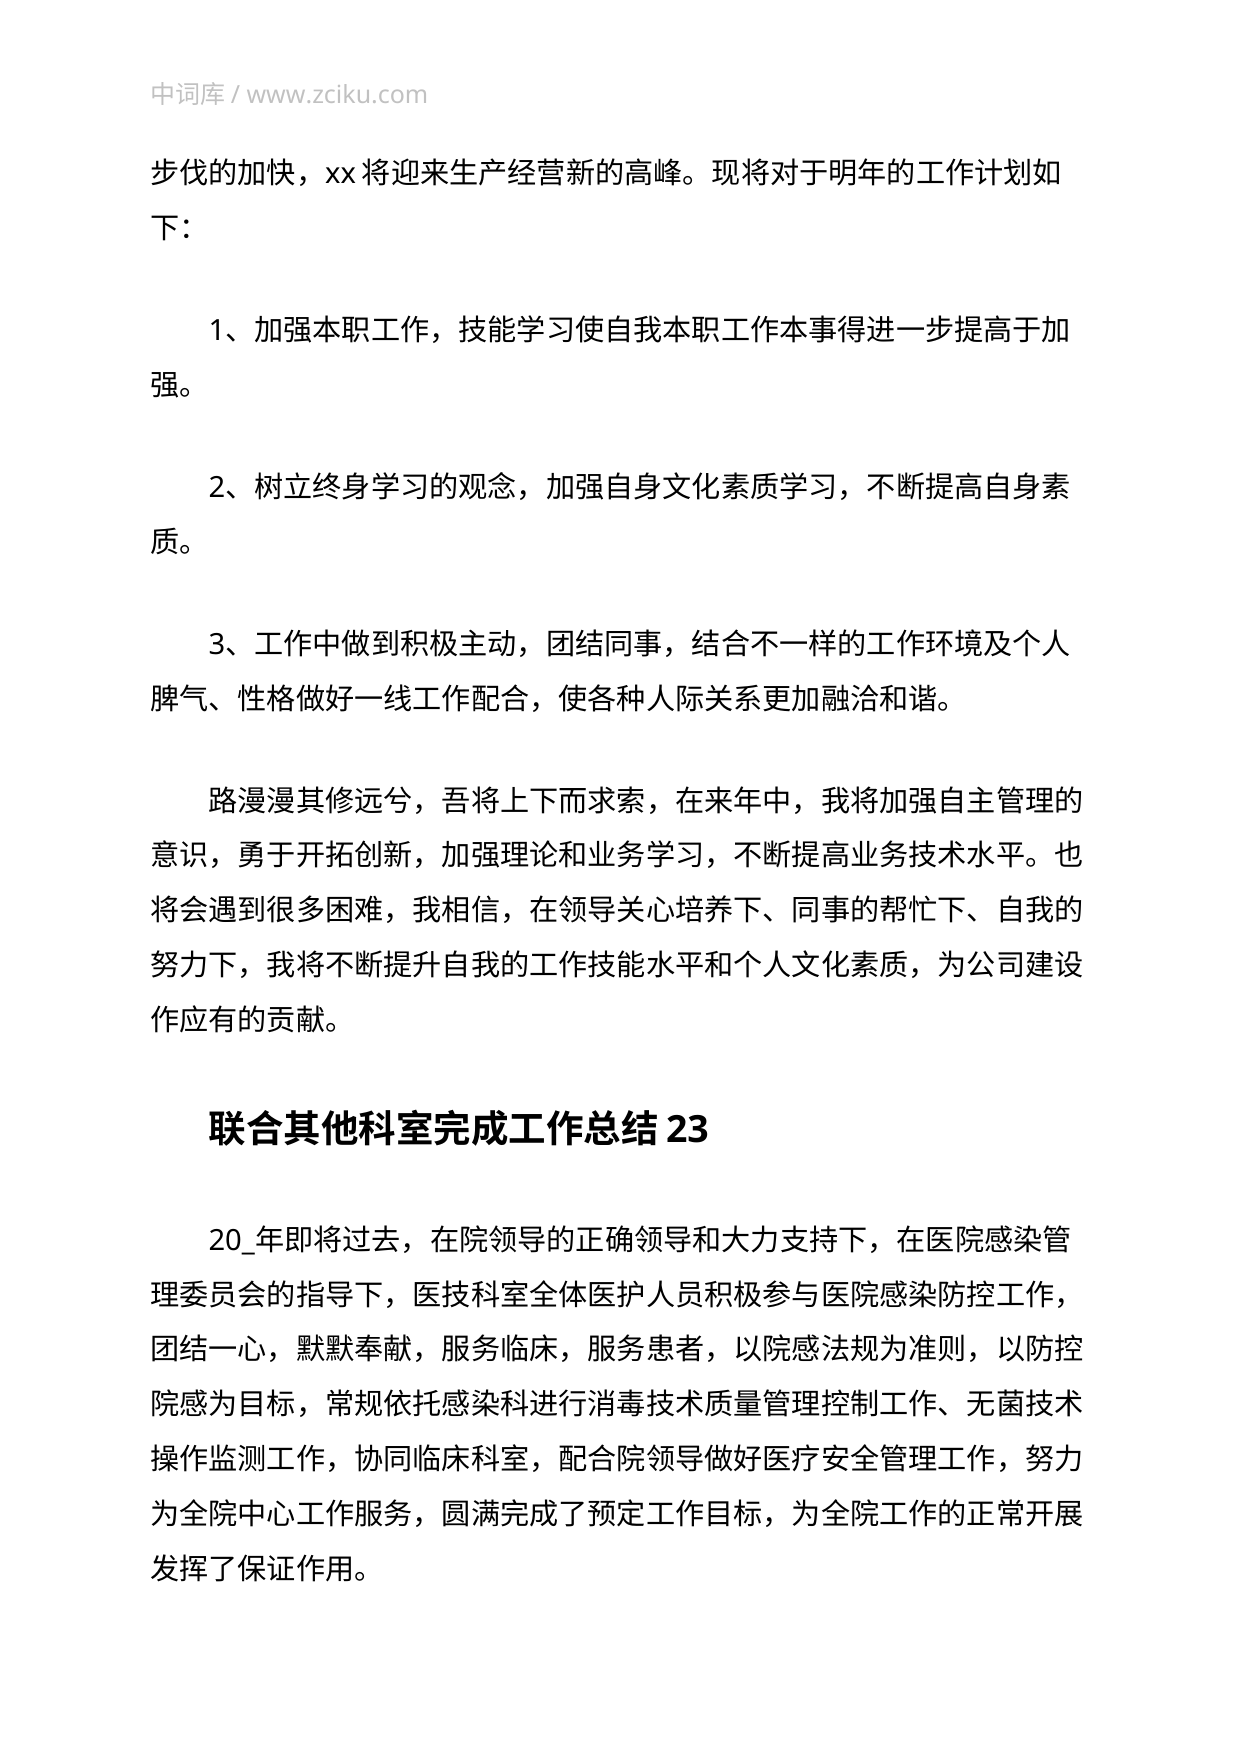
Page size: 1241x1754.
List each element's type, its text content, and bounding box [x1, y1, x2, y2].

text 1、加强本职工作，技能学习使自我本职工作本事得进一步提高于加强。 [150, 307, 1090, 404]
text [150, 150, 1090, 247]
text 联合其他科室完成工作总结23 [150, 1098, 1090, 1153]
text 3、工作中做到积极主动，团结同事，结合不一样的工作环境及个人脾气、性格做好一线工作配合，使各种人际关系更加融洽和谐。 [150, 620, 1090, 718]
text 路漫漫其修远兮，吾将上下而求索，在来年中，我将加强自主管理的意识，勇于开拓创新，加强理论和业务学习，不断提高业务技术水平。也将会遇到很多困难，我相信，在领导关心培养下、同事的帮忙下、自我的努力下，我将不断提升自我的工作技能水平和个人文化素质，为公司建设作应有的贡献。 [150, 777, 1090, 1039]
text 20_年即将过去，在院领导的正确领导和大力支持下，在医院感染管理委员会的指导下，医技科室全体医护人员积极参与医院感染防控工作，团结一心，默默奉献，服务临床，服务患者，以院感法规为准则，以防控院感为目标，常规依托感染科进行消毒技术质量管理控制工作、无菌技术操作监测工作，协同临床科室，配合院领导做好医疗安全管理工作，努力为全院中心工作服务，圆满完成了预定工作目标，为全院工作的正常开展发挥了保证作用。 [150, 1216, 1090, 1588]
text 2、树立终身学习的观念，加强自身文化素质学习，不断提高自身素质。 [150, 463, 1090, 561]
